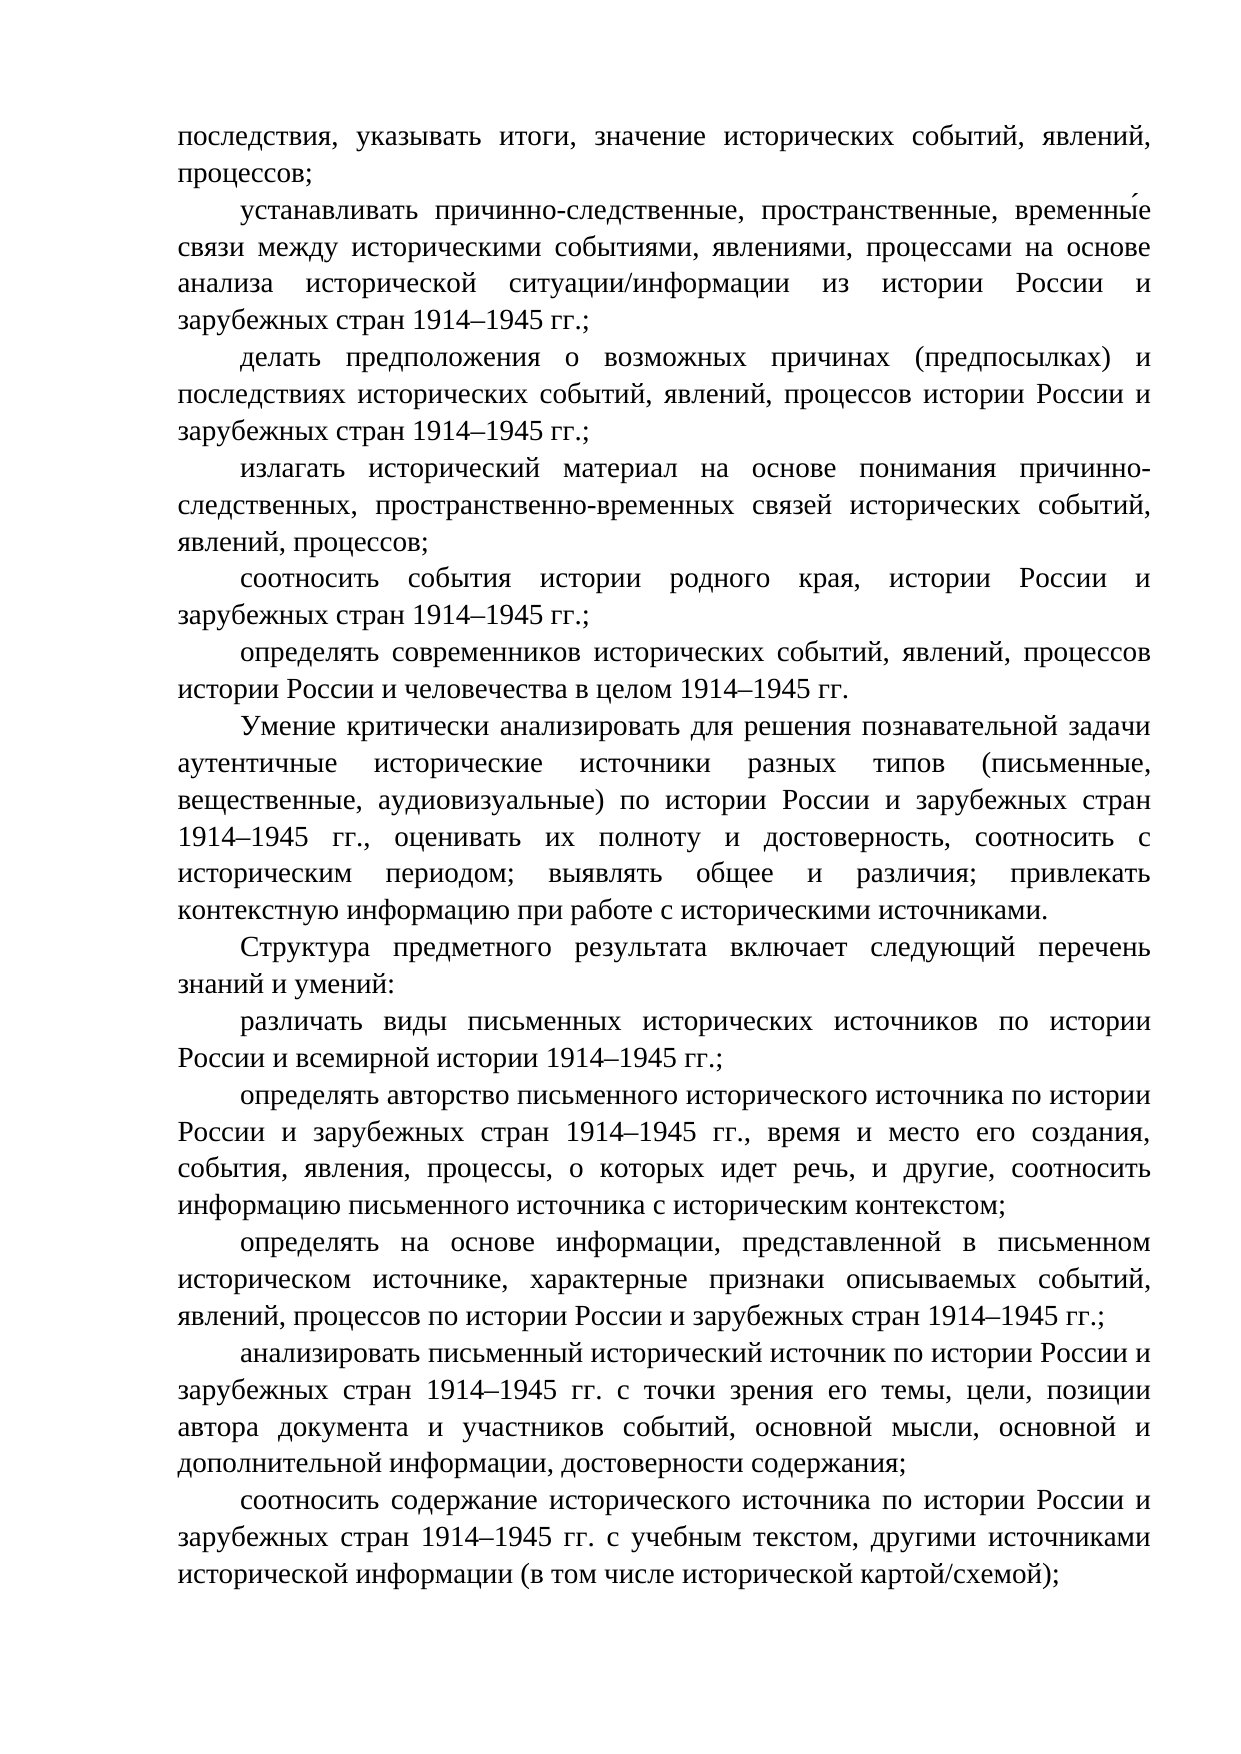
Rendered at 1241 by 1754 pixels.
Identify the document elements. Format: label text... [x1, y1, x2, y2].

text определять современников исторических событий, явлений, процессов истории России и человечества в целом 1914–1945 гг. [177, 634, 1152, 705]
text определять авторство письменного исторического источника по истории России и зарубежных стран 1914–1945 гг., время и место его создания, события, явления, процессы, о которых идет речь, и другие, соотносить информацию письменного источника с историческим контекстом; [177, 1077, 1152, 1221]
text Умение критически анализировать для решения познавательной задачи аутентичные исторические источники разных типов (письменные, вещественные, аудиовизуальные) по истории России и зарубежных стран 1914–1945 гг., оценивать их полноту и достоверность, соотносить с историческим периодом; выявлять общее и различия; привлекать контекстную информацию при работе с историческими источниками. [177, 708, 1152, 926]
text соотносить содержание исторического источника по истории России и зарубежных стран 1914–1945 гг. с учебным текстом, другими источниками исторической информации (в том числе исторической картой/схемой); [177, 1482, 1152, 1590]
text соотносить события истории родного края, истории России и зарубежных стран 1914–1945 гг.; [177, 561, 1152, 631]
text устанавливать причинно-следственные, пространственные, временны́е связи между историческими событиями, явлениями, процессами на основе анализа исторической ситуации/информации из истории России и зарубежных стран 1914–1945 гг.; [177, 192, 1152, 336]
text излагать исторический материал на основе понимания причинно-следственных, пространственно-временных связей исторических событий, явлений, процессов; [177, 450, 1152, 557]
text анализировать письменный исторический источник по истории России и зарубежных стран 1914–1945 гг. с точки зрения его темы, цели, позиции автора документа и участников событий, основной мысли, основной и дополнительной информации, достоверности содержания; [177, 1335, 1152, 1479]
text различать виды письменных исторических источников по истории России и всемирной истории 1914–1945 гг.; [177, 1003, 1152, 1073]
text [177, 118, 1152, 188]
text делать предположения о возможных причинах (предпосылках) и последствиях исторических событий, явлений, процессов истории России и зарубежных стран 1914–1945 гг.; [177, 339, 1152, 447]
text Структура предметного результата включает следующий перечень знаний и умений: [177, 929, 1152, 1000]
text определять на основе информации, представленной в письменном историческом источнике, характерные признаки описываемых событий, явлений, процессов по истории России и зарубежных стран 1914–1945 гг.; [177, 1224, 1152, 1332]
